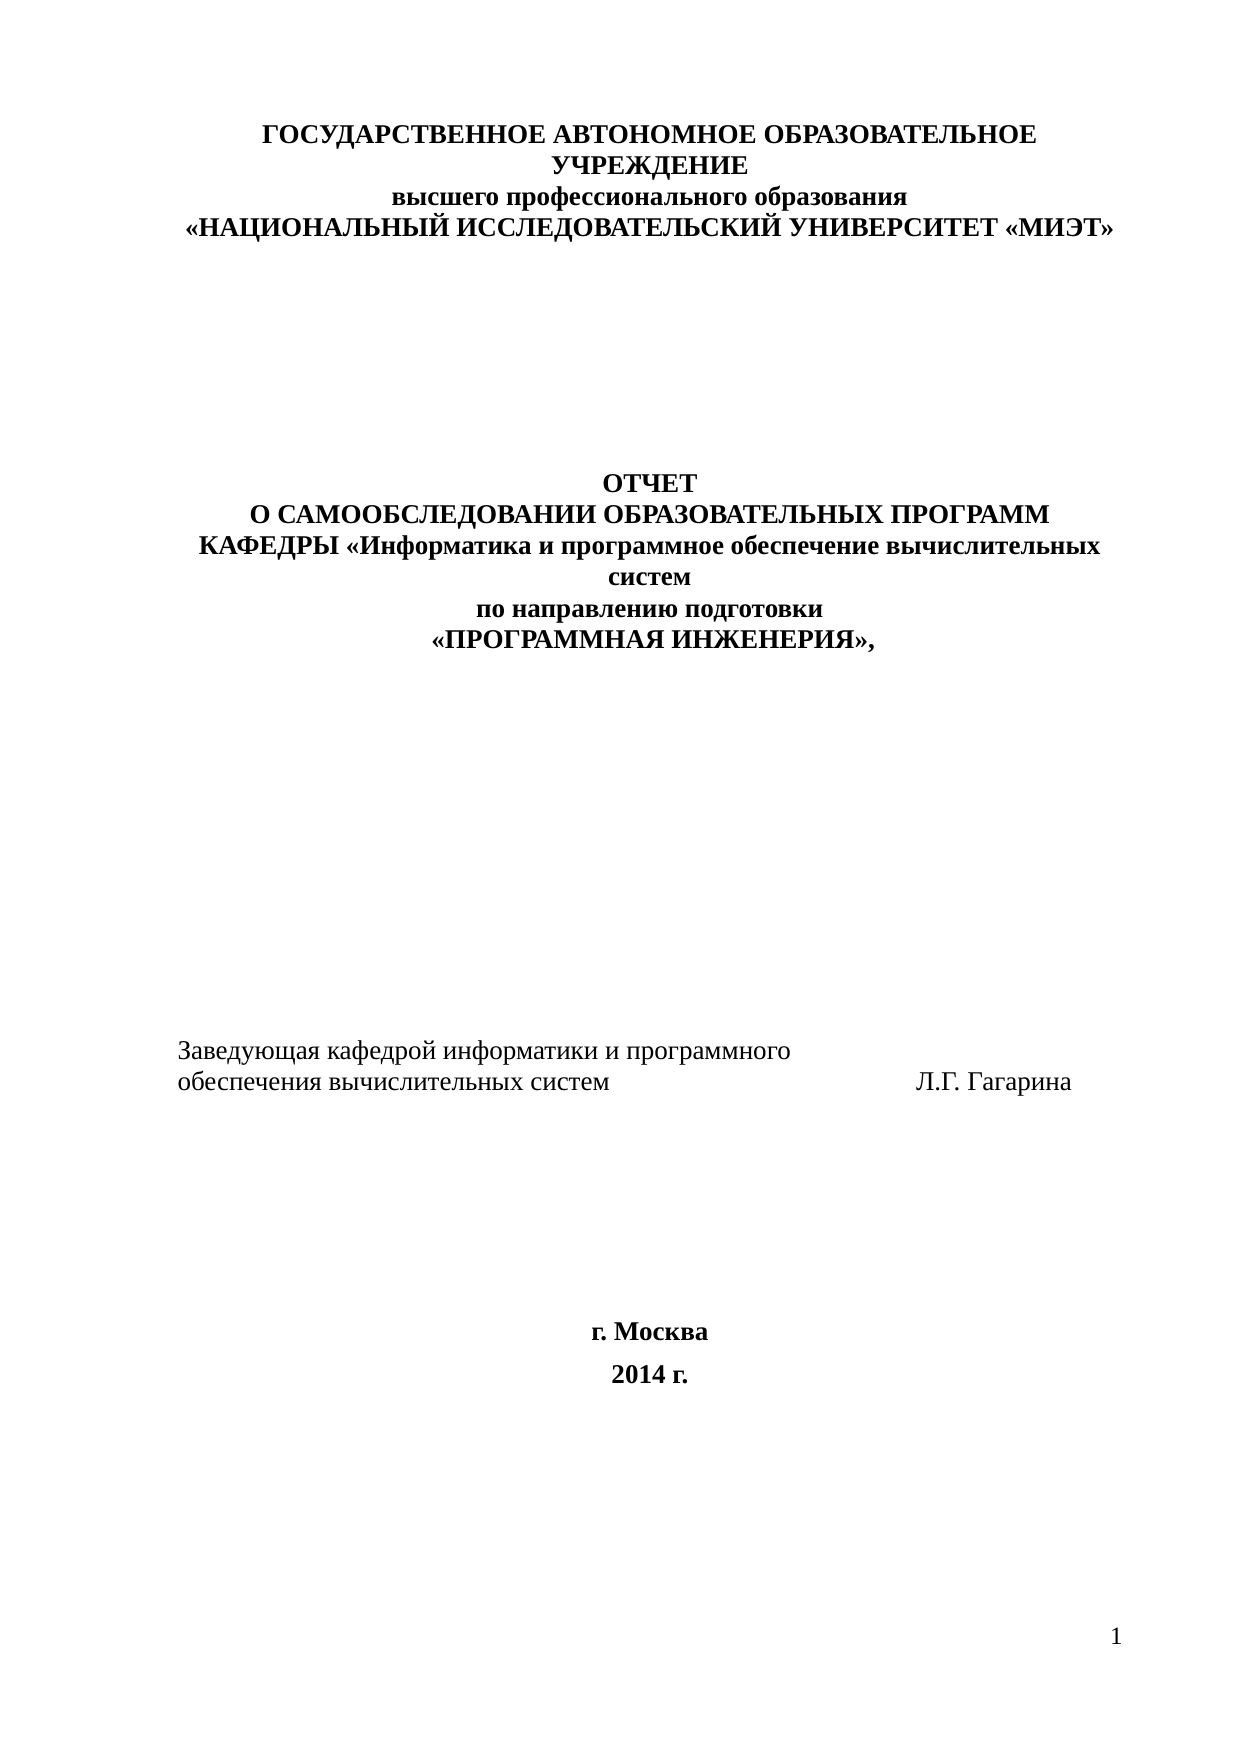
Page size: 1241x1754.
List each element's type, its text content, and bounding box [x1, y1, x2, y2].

text О САМООБСЛЕДОВАНИИ ОБРАЗОВАТЕЛЬНЫХ ПРОГРАММ КАФЕДРЫ «Информатика и программное обеспечение вычислительных систем [177, 498, 1122, 592]
text по направлению подготовки [177, 592, 1122, 623]
text обеспечения вычислительных систем Л.Г. Гагарина [177, 1065, 1122, 1097]
text Заведующая кафедрой информатики и программного [177, 1034, 1122, 1065]
text высшего профессионального образования [177, 180, 1122, 212]
text 2014 г. [177, 1358, 1122, 1389]
text Государственное автономное образовательное учреждение [177, 118, 1122, 180]
text «Национальный исследовательский университет «МИЭТ» [177, 212, 1122, 243]
text «ПРОГРАММНАЯ ИНЖЕНЕРИЯ», [177, 623, 1122, 654]
text г. Москва [177, 1315, 1122, 1346]
text ОТЧЕТ [177, 467, 1122, 498]
